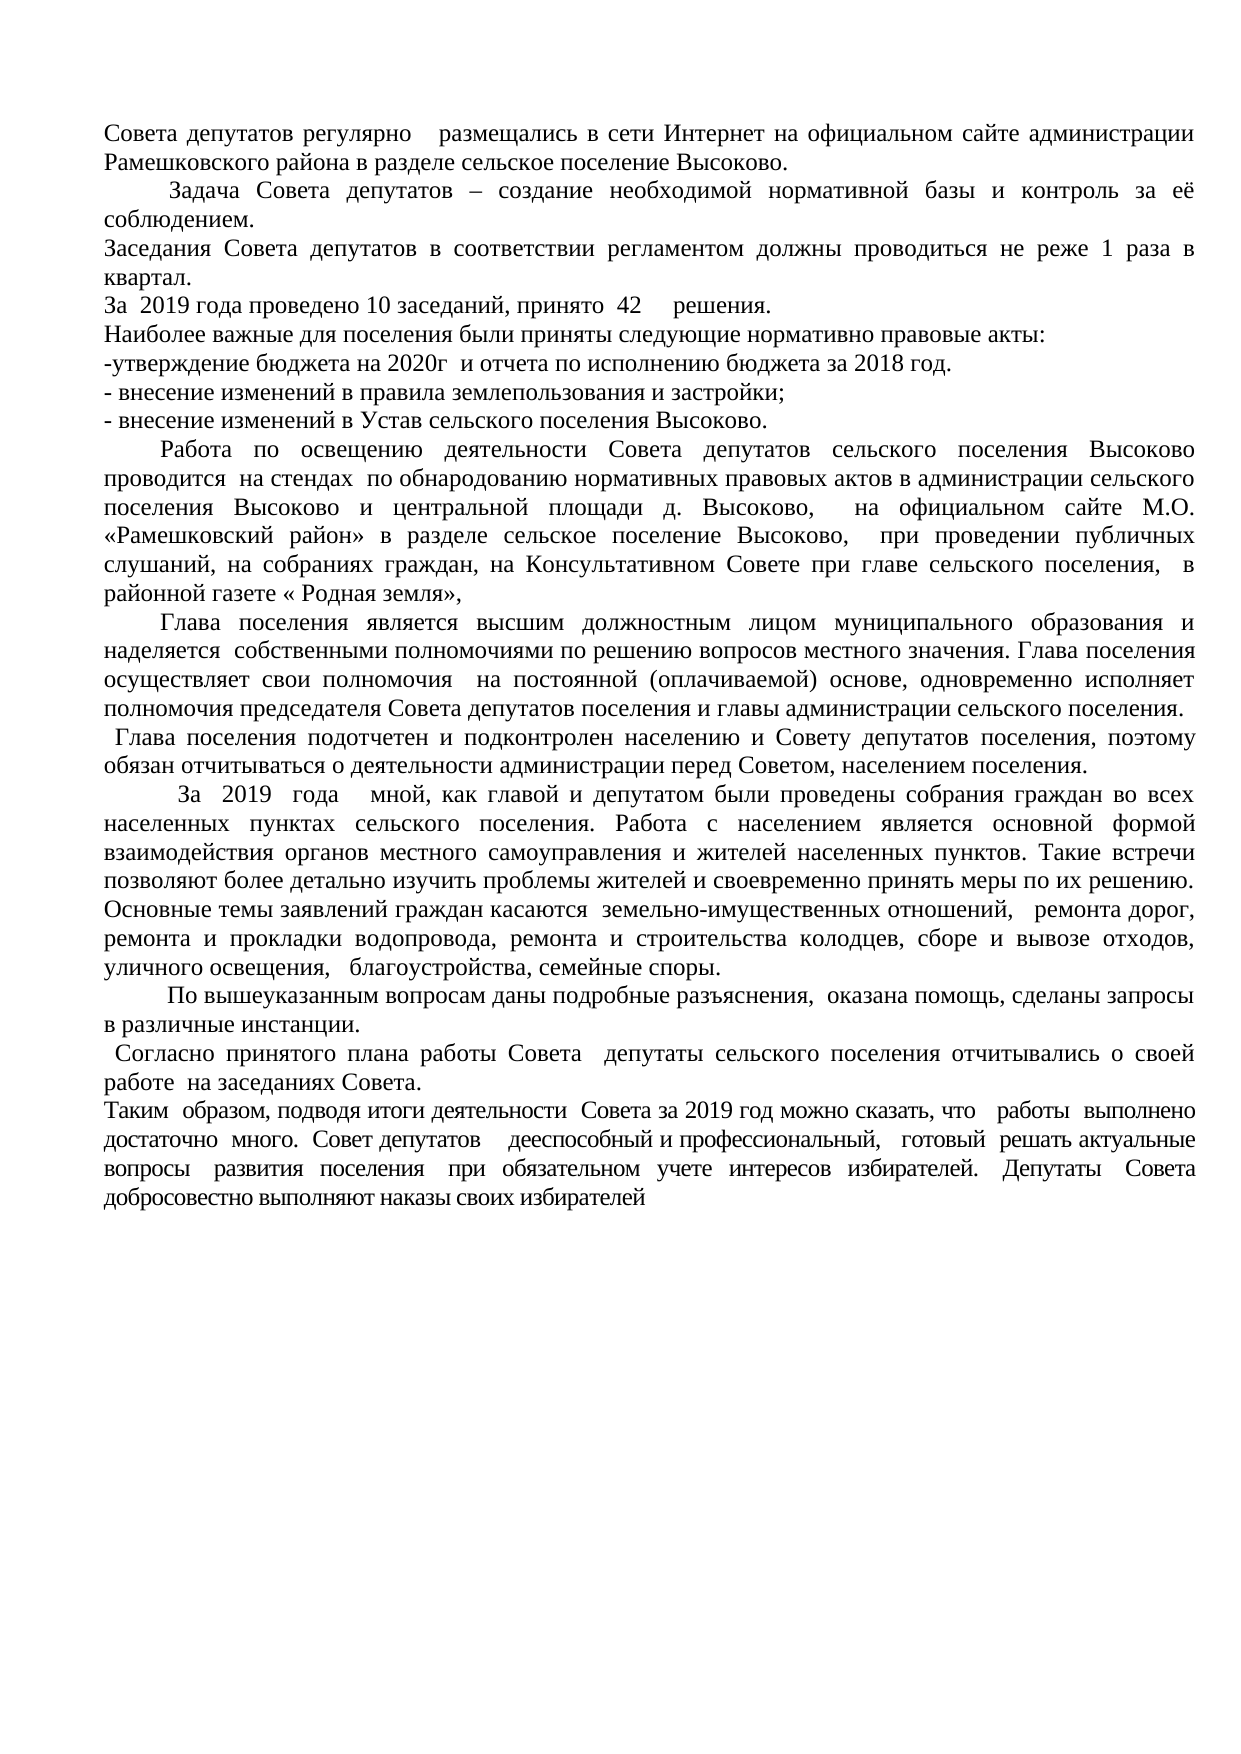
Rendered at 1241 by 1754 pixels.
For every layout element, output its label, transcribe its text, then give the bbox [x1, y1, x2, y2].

text - внесение изменений в правила землепользования и застройки; [103, 377, 1196, 406]
text Задача Совета депутатов – создание необходимой нормативной базы и контроль за её соблюдением. [103, 176, 1196, 233]
text - внесение изменений в Устав сельского поселения Высоково. [103, 406, 1196, 434]
text По вышеуказанным вопросам даны подробные разъяснения, оказана помощь, сделаны запросы в различные инстанции. [103, 981, 1196, 1038]
text Глава поселения является высшим должностным лицом муниципального образования и наделяется собственными полномочиями по решению вопросов местного значения. Глава поселения осуществляет свои полномочия на постоянной (оплачиваемой) основе, одновременно исполняет полномочия председателя Совета депутатов поселения и главы администрации сельского поселения. [103, 607, 1195, 722]
text Заседания Совета депутатов в соответствии регламентом должны проводиться не реже 1 раза в квартал. [103, 233, 1196, 291]
text -утверждение бюджета на 2020г и отчета по исполнению бюджета за 2018 год. [103, 348, 1196, 377]
text Глава поселения подотчетен и подконтролен населению и Совету депутатов поселения, поэтому обязан отчитываться о деятельности администрации перед Советом, населением поселения. [103, 722, 1196, 779]
text Согласно принятого плана работы Совета депутаты сельского поселения отчитывались о своей работе на заседаниях Совета. [103, 1038, 1196, 1096]
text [103, 118, 1196, 176]
text Работа по освещению деятельности Совета депутатов сельского поселения Высоково проводится на стендах по обнародованию нормативных правовых актов в администрации сельского поселения Высоково и центральной площади д. Высоково, на официальном сайте М.О. «Рамешковский район» в разделе сельское поселение Высоково, при проведении публичных слушаний, на собраниях граждан, на Консультативном Совете при главе сельского поселения, в районной газете « Родная земля», [103, 434, 1196, 607]
text За 2019 года мной, как главой и депутатом были проведены собрания граждан во всех населенных пунктах сельского поселения. Работа с населением является основной формой взаимодействия органов местного самоуправления и жителей населенных пунктов. Такие встречи позволяют более детально изучить проблемы жителей и своевременно принять меры по их решению. Основные темы заявлений граждан касаются земельно-имущественных отношений, ремонта дорог, ремонта и прокладки водопровода, ремонта и строительства колодцев, сборе и вывозе отходов, уличного освещения, благоустройства, семейные споры. [103, 779, 1196, 981]
text Таким образом, подводя итоги деятельности Совета за 2019 год можно сказать, что работы выполнено достаточно много. Совет депутатов дееспособный и профессиональный, готовый решать актуальные вопросы развития поселения при обязательном учете интересов избирателей. Депутаты Совета добросовестно выполняют наказы своих избирателей [103, 1096, 1196, 1211]
text Наиболее важные для поселения были приняты следующие нормативно правовые акты: [103, 319, 1196, 348]
text За 2019 года проведено 10 заседаний, принято 42 решения. [103, 291, 1196, 319]
